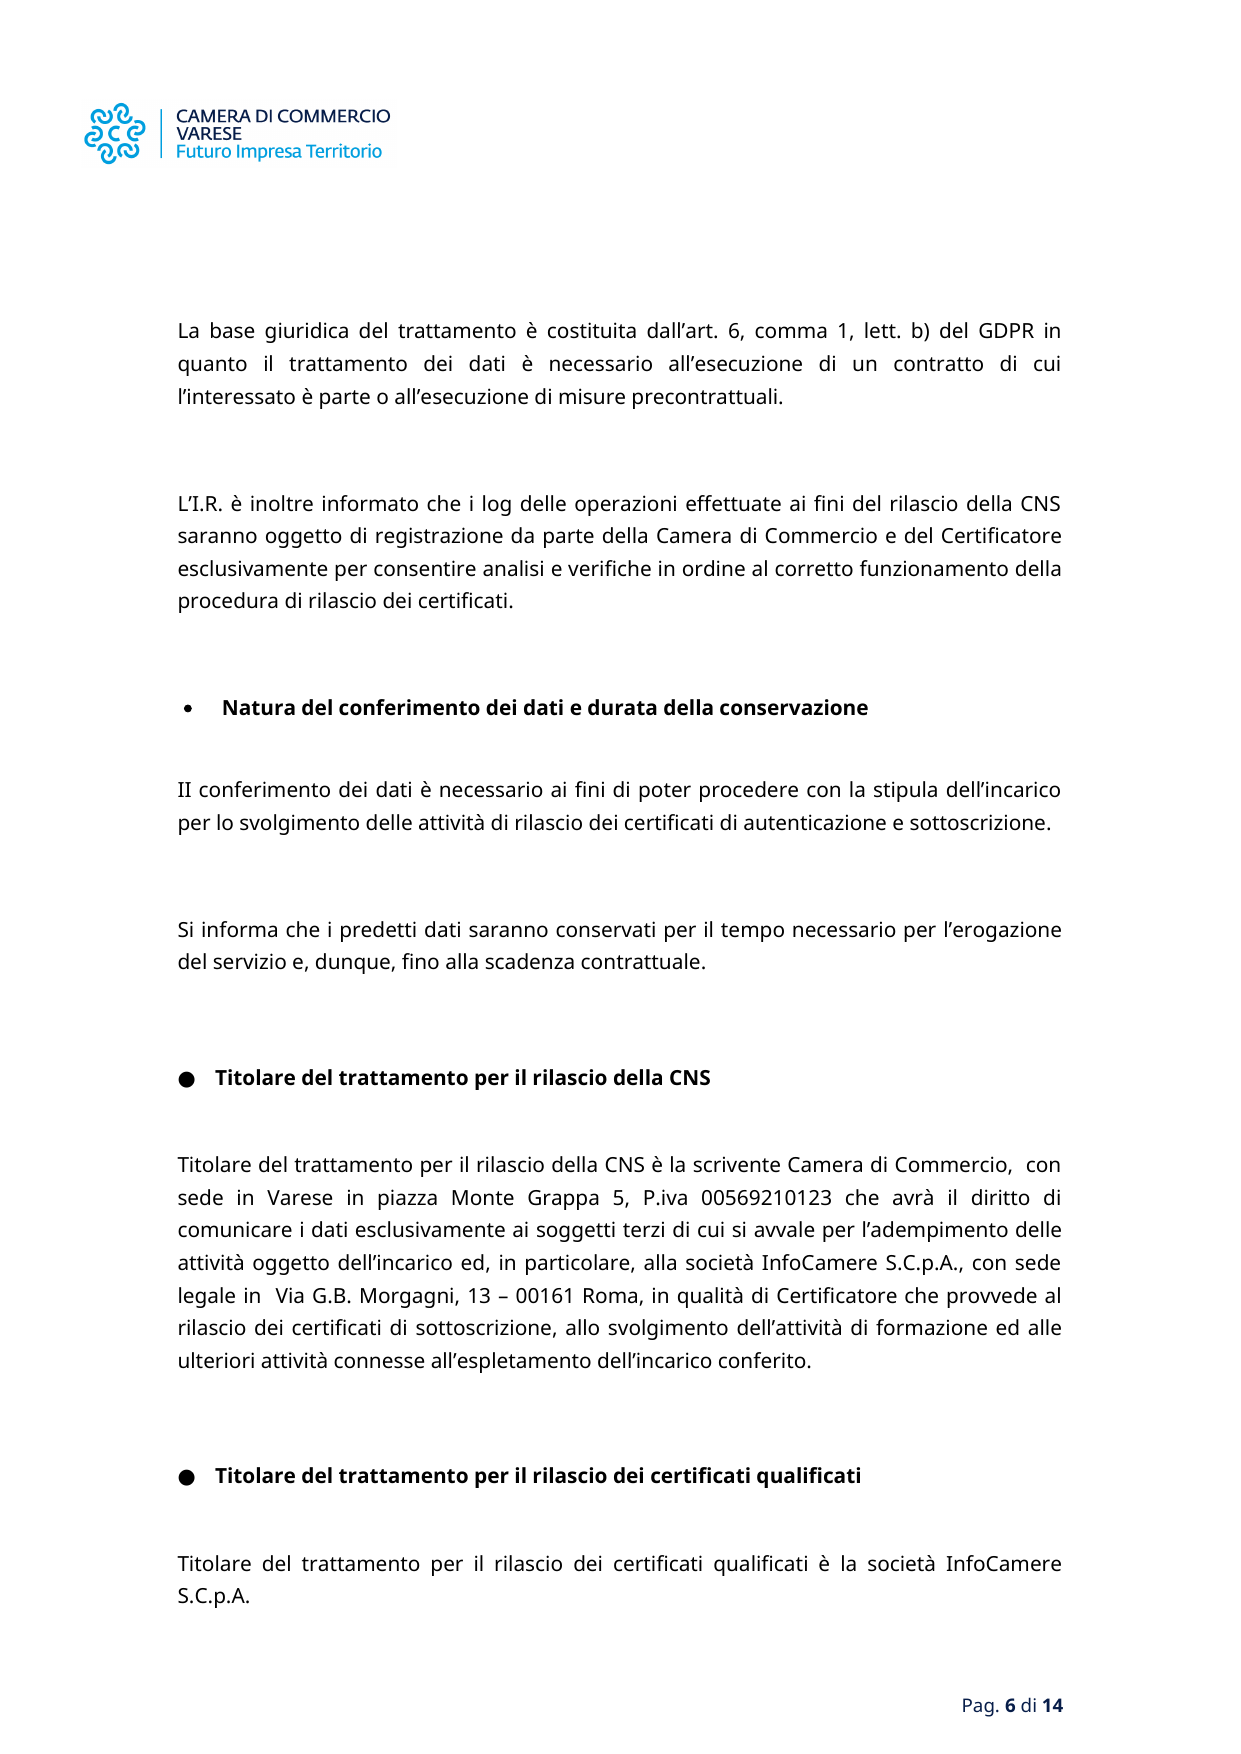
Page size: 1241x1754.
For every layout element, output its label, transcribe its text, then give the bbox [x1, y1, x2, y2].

text II conferimento dei dati è necessario ai fini di poter procedere con la stipula dell’incarico per lo svolgimento delle attività di rilascio dei certificati di autenticazione e sottoscrizione. [177, 775, 1063, 836]
text Titolare del trattamento per il rilascio dei certificati qualificati è la società InfoCamere S.C.p.A. [177, 1549, 1063, 1610]
list Natura del conferimento dei dati e durata della conservazione [184, 693, 1063, 722]
list Titolare del trattamento per il rilascio dei certificati qualificati [177, 1453, 1063, 1496]
picture [81, 99, 398, 168]
text L’I.R. è inoltre informato che i log delle operazioni effettuate ai fini del rilascio della CNS saranno oggetto di registrazione da parte della Camera di Commercio e del Certificatore esclusivamente per consentire analisi e verifiche in ordine al corretto funzionamento della procedura di rilascio dei certificati. [177, 489, 1063, 615]
list Titolare del trattamento per il rilascio della CNS [177, 1054, 1063, 1097]
text Titolare del trattamento per il rilascio della CNS è la scrivente Camera di Commercio, con sede in Varese in piazza Monte Grappa 5, P.iva 00569210123 che avrà il diritto di comunicare i dati esclusivamente ai soggetti terzi di cui si avvale per l’adempimento delle attività oggetto dell’incarico ed, in particolare, alla società InfoCamere S.C.p.A., con sede legale in Via G.B. Morgagni, 13 – 00161 Roma, in qualità di Certificatore che provvede al rilascio dei certificati di sottoscrizione, allo svolgimento dell’attività di formazione ed alle ulteriori attività connesse all’espletamento dell’incarico conferito. [177, 1150, 1063, 1374]
text La base giuridica del trattamento è costituita dall’art. 6, comma 1, lett. b) del GDPR in quanto il trattamento dei dati è necessario all’esecuzione di un contratto di cui l’interessato è parte o all’esecuzione di misure precontrattuali. [177, 317, 1063, 410]
text Si informa che i predetti dati saranno conservati per il tempo necessario per l’erogazione del servizio e, dunque, fino alla scadenza contrattuale. [177, 915, 1063, 976]
